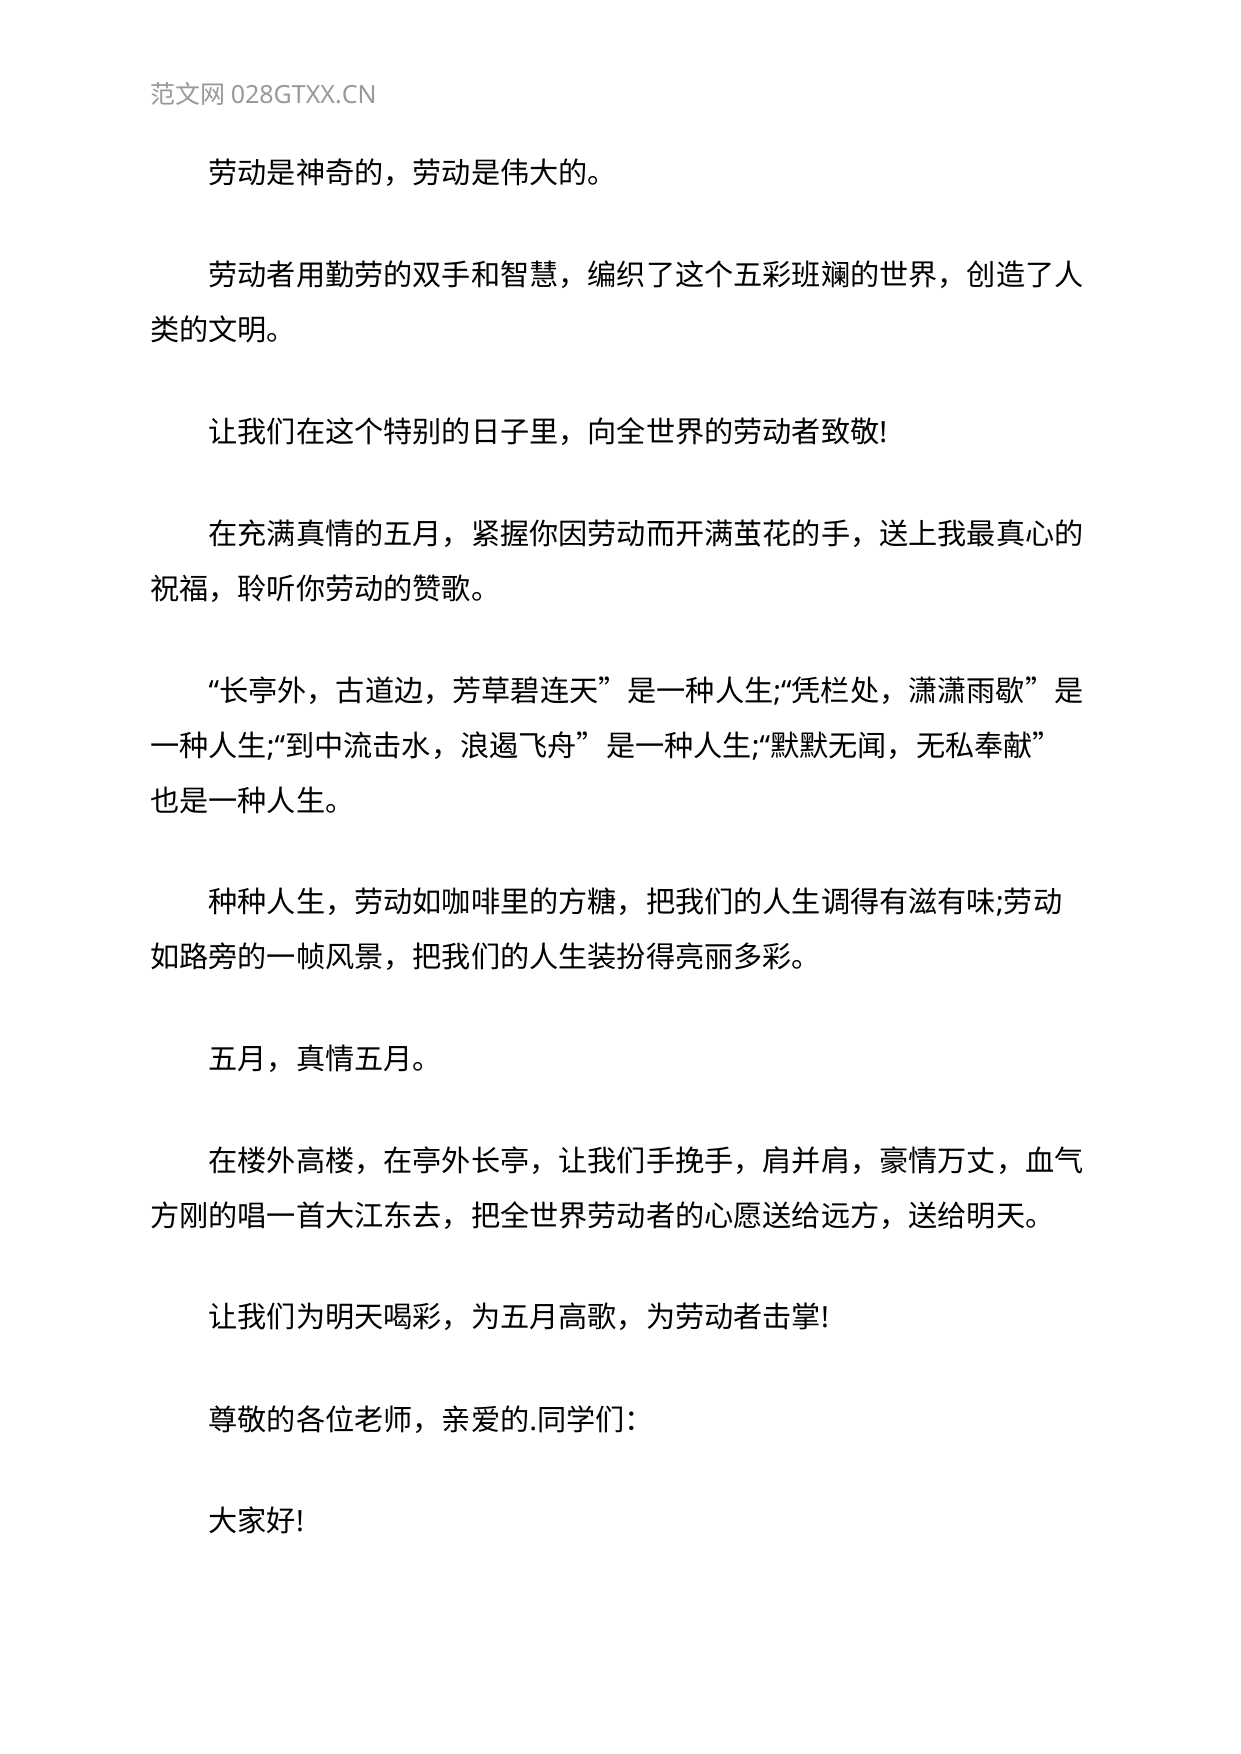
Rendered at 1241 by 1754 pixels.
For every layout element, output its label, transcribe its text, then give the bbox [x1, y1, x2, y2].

text 种种人生，劳动如咖啡里的方糖，把我们的人生调得有滋有味;劳动如路旁的一帧风景，把我们的人生装扮得亮丽多彩。 [150, 879, 1090, 976]
text 尊敬的各位老师，亲爱的.同学们： [150, 1396, 1090, 1438]
text 让我们为明天喝彩，为五月高歌，为劳动者击掌! [150, 1294, 1090, 1336]
text “长亭外，古道边，芳草碧连天”是一种人生;“凭栏处，潇潇雨歇”是一种人生;“到中流击水，浪遏飞舟”是一种人生;“默默无闻，无私奉献”也是一种人生。 [150, 667, 1090, 819]
text 劳动是神奇的，劳动是伟大的。 [150, 150, 1090, 192]
text 五月，真情五月。 [150, 1036, 1090, 1078]
text 劳动者用勤劳的双手和智慧，编织了这个五彩班斓的世界，创造了人类的文明。 [150, 252, 1090, 349]
text 在充满真情的五月，紧握你因劳动而开满茧花的手，送上我最真心的祝福，聆听你劳动的赞歌。 [150, 510, 1090, 608]
text 在楼外高楼，在亭外长亭，让我们手挽手，肩并肩，豪情万丈，血气方刚的唱一首大江东去，把全世界劳动者的心愿送给远方，送给明天。 [150, 1137, 1090, 1234]
text 大家好! [150, 1498, 1090, 1540]
text 让我们在这个特别的日子里，向全世界的劳动者致敬! [150, 408, 1090, 451]
